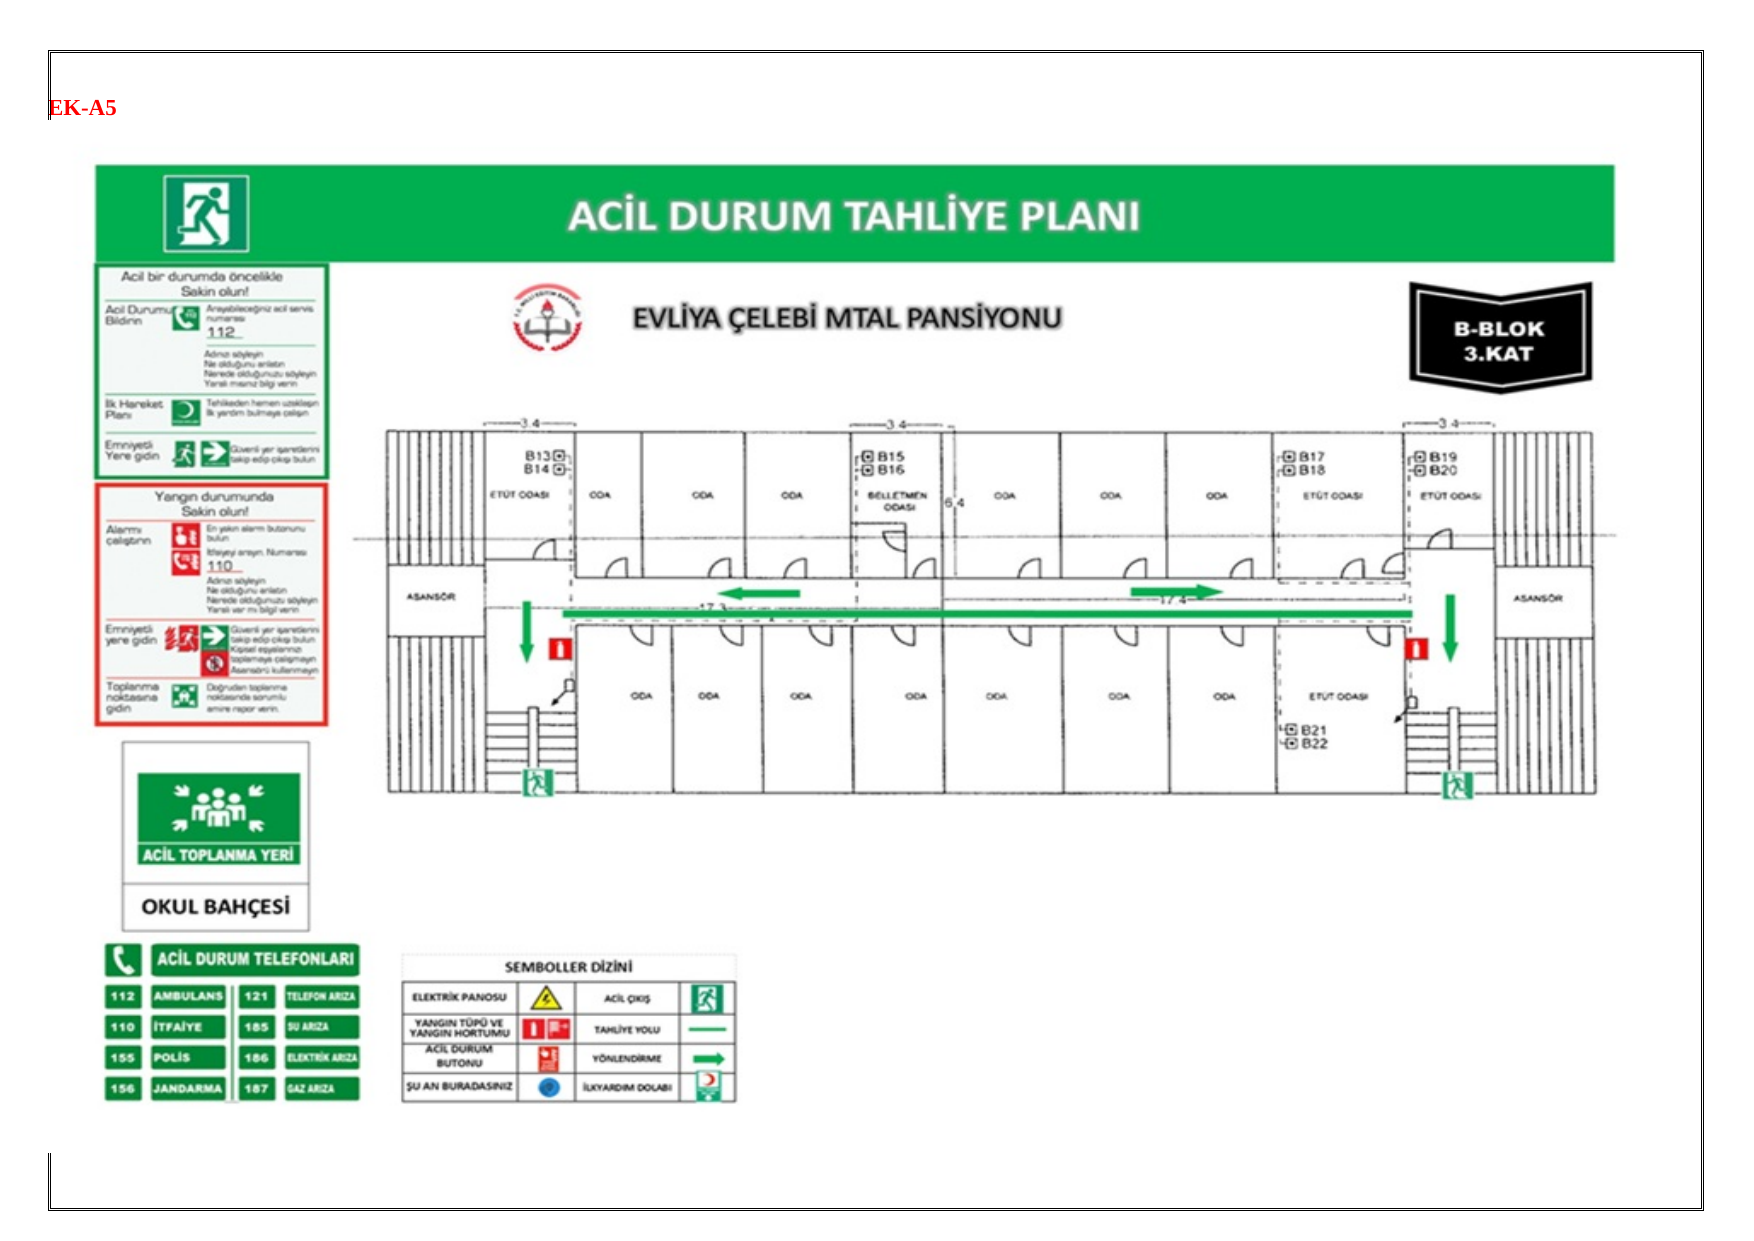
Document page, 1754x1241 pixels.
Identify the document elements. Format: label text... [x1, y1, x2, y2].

picture [47, 120, 1667, 1153]
text EK-A5 [51, 94, 1673, 120]
